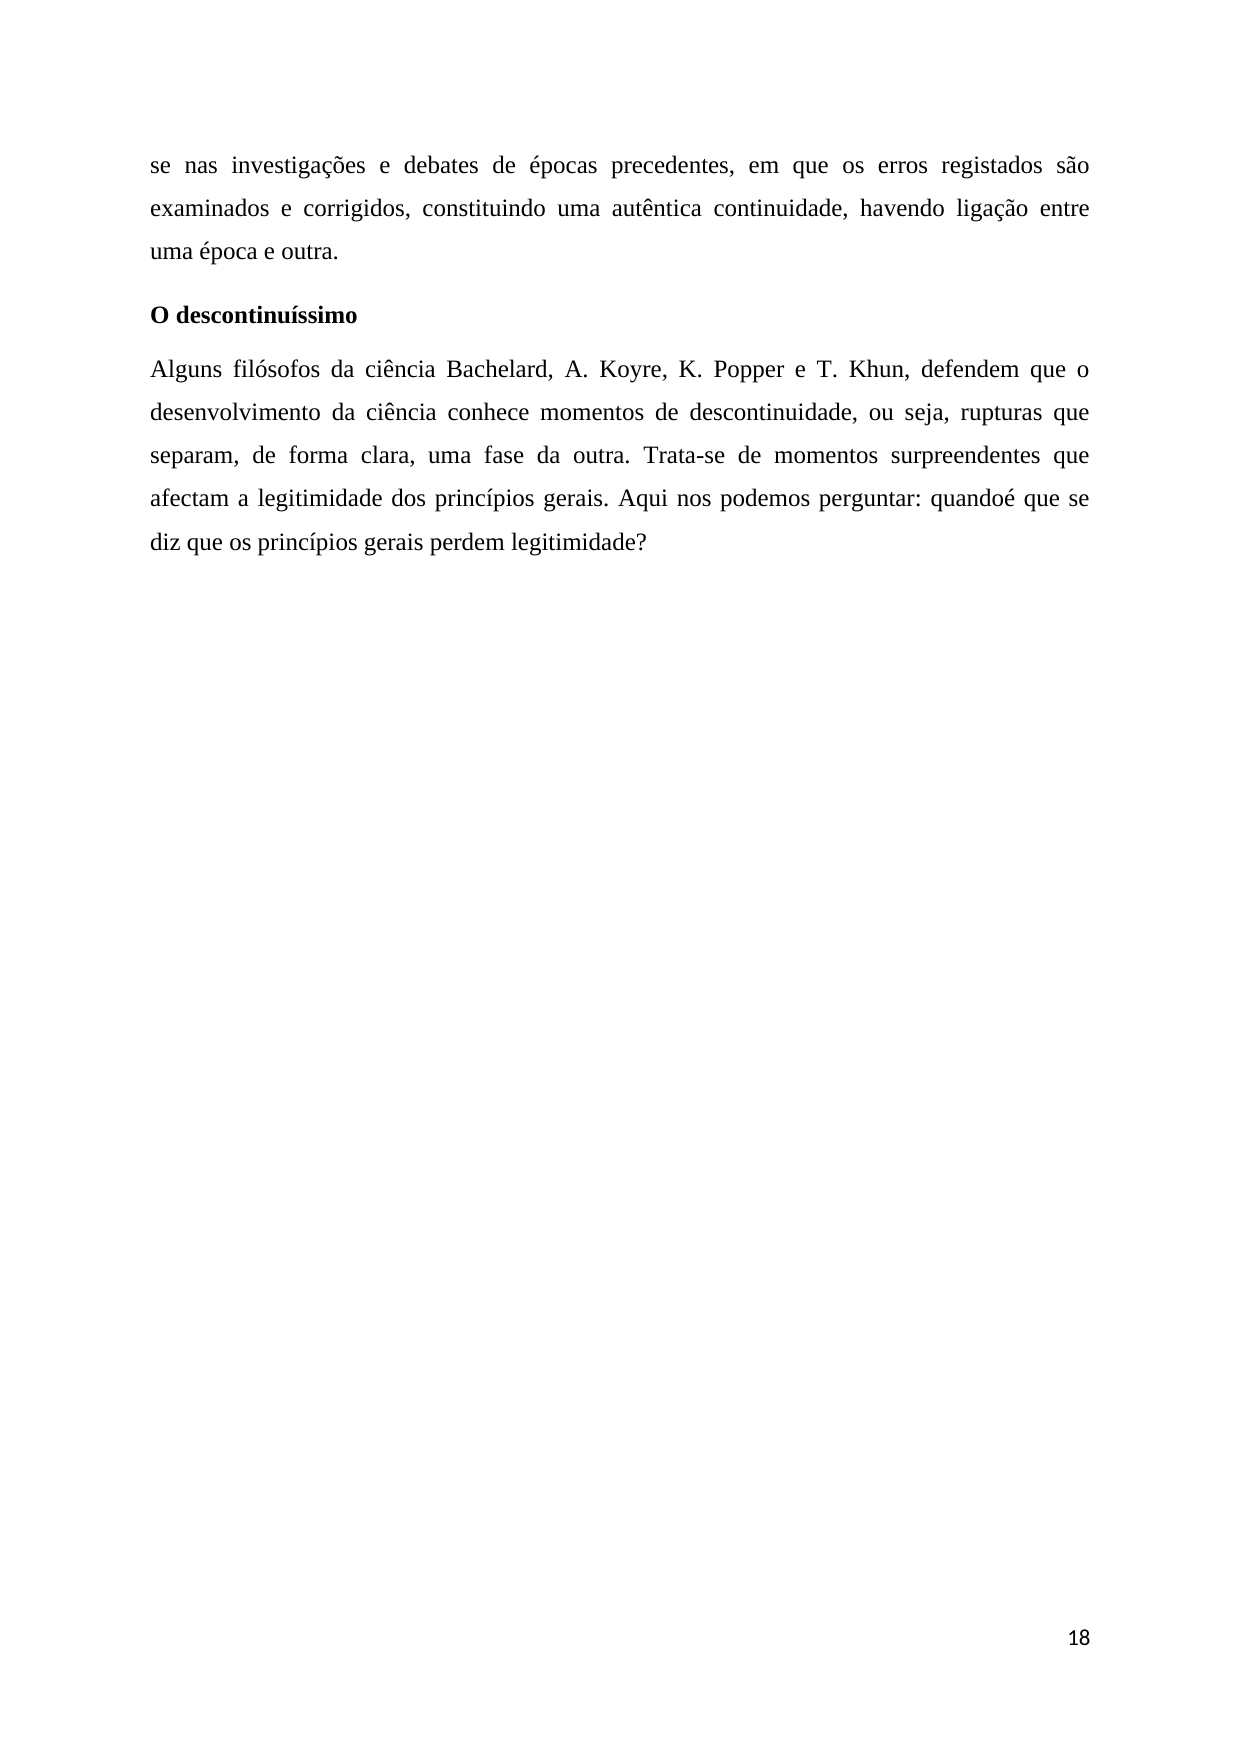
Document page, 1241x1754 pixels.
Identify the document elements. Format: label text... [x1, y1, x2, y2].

text Alguns filósofos da ciência Bachelard, A. Koyre, K. Popper e T. Khun, defendem que o desenvolvimento da ciência conhece momentos de descontinuidade, ou seja, rupturas que separam, de forma clara, uma fase da outra. Trata-se de momentos surpreendentes que afectam a legitimidade dos princípios gerais. Aqui nos podemos perguntar: quandoé que se diz que os princípios gerais perdem legitimidade? [150, 354, 1090, 555]
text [150, 150, 1090, 265]
text O descontinuíssimo [150, 300, 1090, 329]
